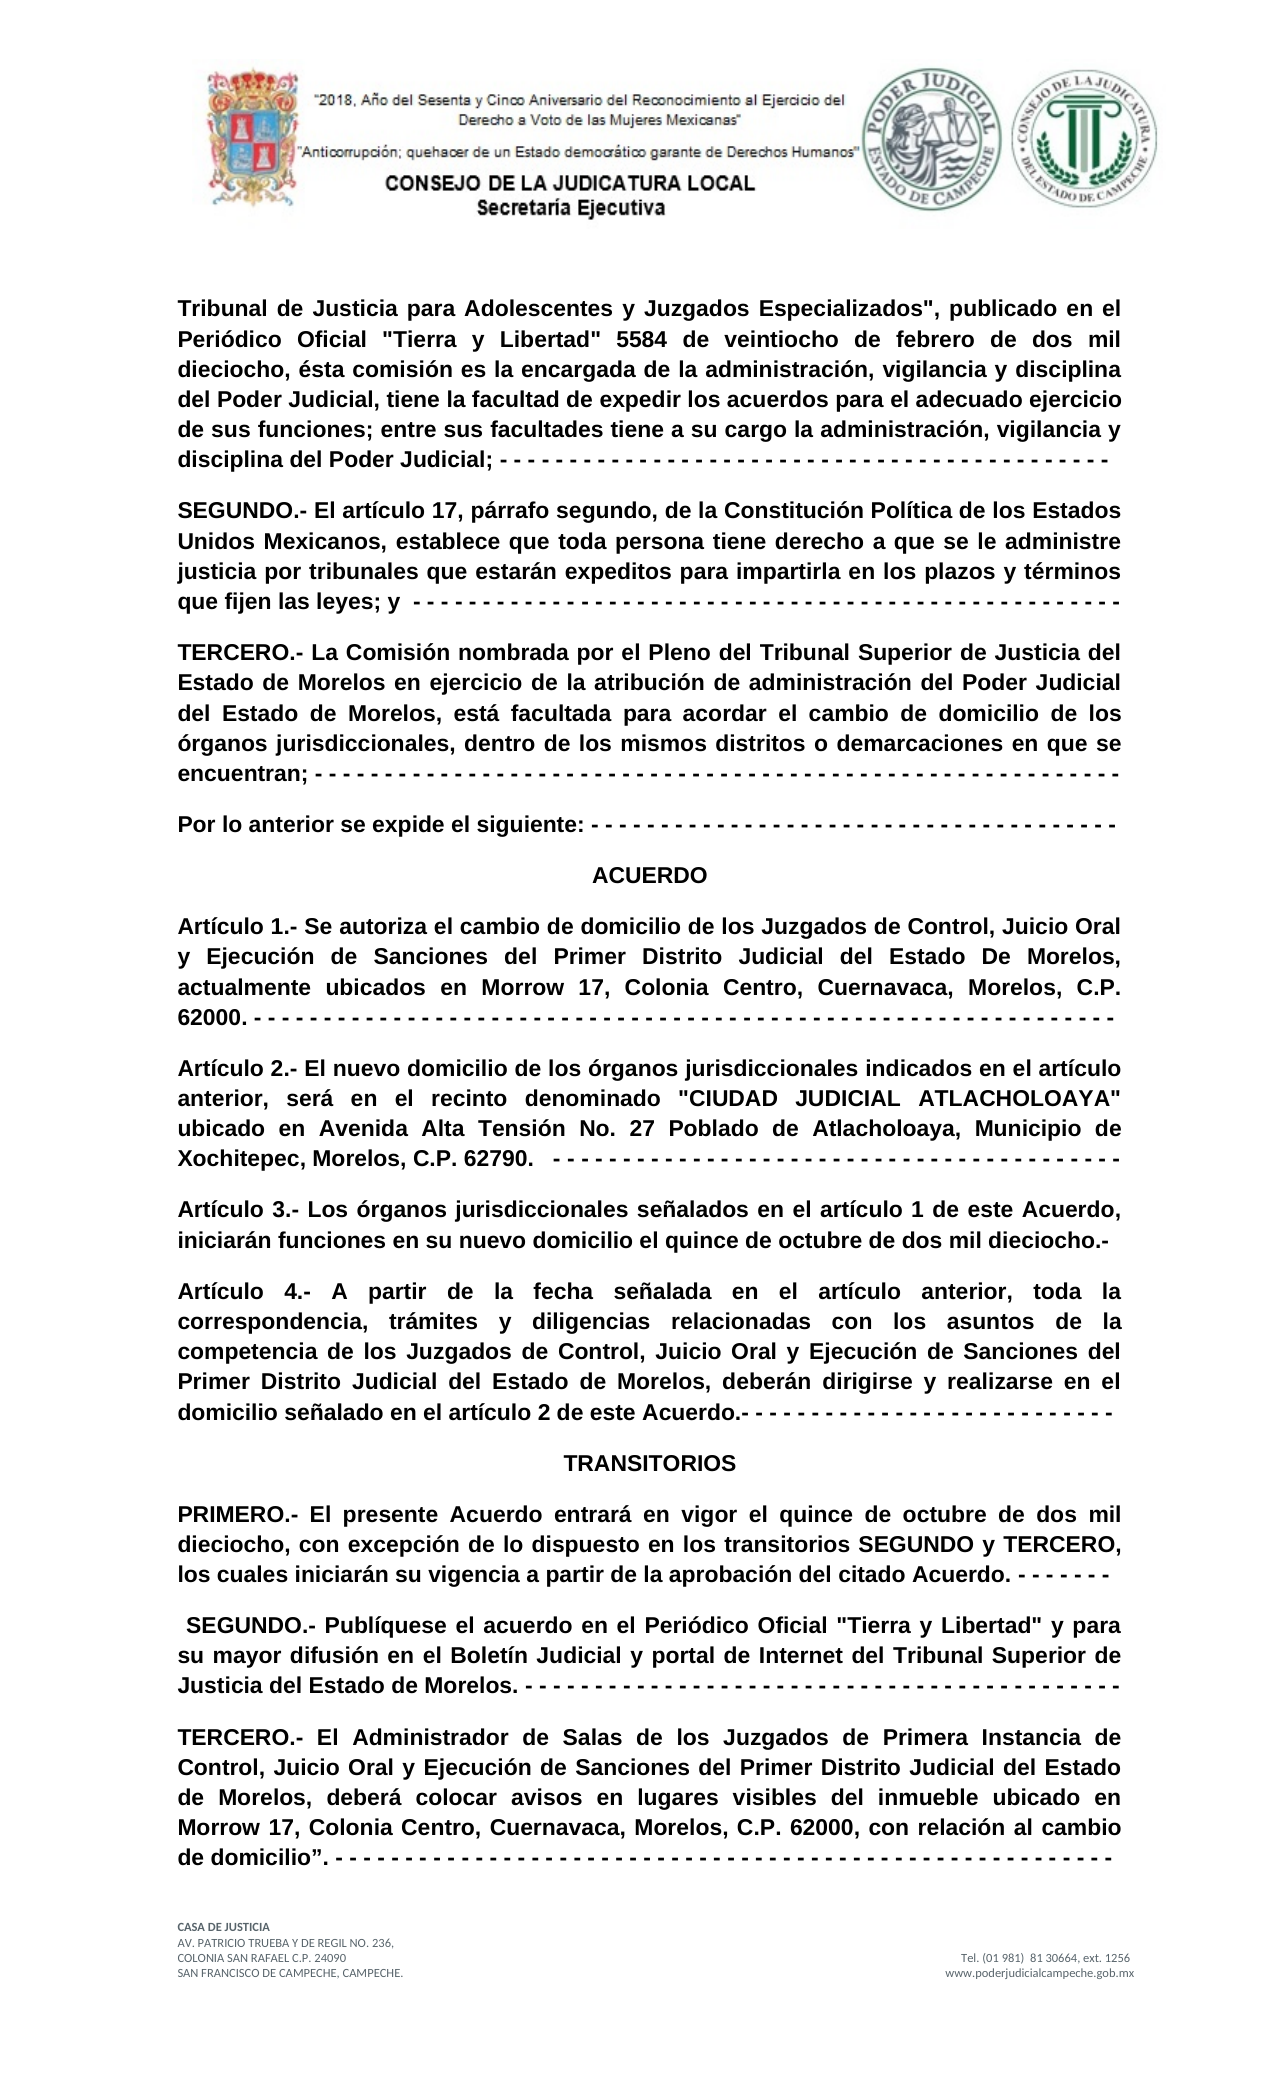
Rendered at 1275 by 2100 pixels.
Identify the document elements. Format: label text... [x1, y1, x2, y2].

text TERCERO.- La Comisión nombrada por el Pleno del Tribunal Superior de Justicia del Estado de Morelos en ejercicio de la atribución de administración del Poder Judicial del Estado de Morelos, está facultada para acordar el cambio de domicilio de los órganos jurisdiccionales, dentro de los mismos distritos o demarcaciones en que se encuentran; - - - - - - - - - - - - - - - - - - - - - - - - - - - - - - - - - - - - - - - - - - - - - - - - - - - - - - - - - - [177, 639, 1122, 786]
text TRANSITORIOS [177, 1449, 1122, 1476]
text PRIMERO.- El presente Acuerdo entrará en vigor el quince de octubre de dos mil dieciocho, con excepción de lo dispuesto en los transitorios SEGUNDO y TERCERO, los cuales iniciarán su vigencia a partir de la aprobación del citado Acuerdo. - - - - - - - [177, 1501, 1122, 1587]
text Por lo anterior se expide el siguiente: - - - - - - - - - - - - - - - - - - - - - - - - - - - - - - - - - - - - - - [177, 811, 1122, 837]
picture [192, 59, 1167, 229]
text Artículo 3.- Los órganos jurisdiccionales señalados en el artículo 1 de este Acuerdo, iniciarán funciones en su nuevo domicilio el quince de octubre de dos mil dieciocho.- [177, 1196, 1122, 1253]
text Artículo 2.- El nuevo domicilio de los órganos jurisdiccionales indicados en el artículo anterior, será en el recinto denominado "CIUDAD JUDICIAL ATLACHOLOAYA" ubicado en Avenida Alta Tensión No. 27 Poblado de Atlacholoaya, Municipio de Xochitepec, Morelos, C.P. 62790. - - - - - - - - - - - - - - - - - - - - - - - - - - - - - - - - - - - - - - - - - [177, 1055, 1122, 1172]
text Artículo 1.- Se autoriza el cambio de domicilio de los Juzgados de Control, Juicio Oral y Ejecución de Sanciones del Primer Distrito Judicial del Estado De Morelos, actualmente ubicados en Morrow 17, Colonia Centro, Cuernavaca, Morelos, C.P. 62000. - - - - - - - - - - - - - - - - - - - - - - - - - - - - - - - - - - - - - - - - - - - - - - - - - - - - - - - - - - - - - - [177, 913, 1122, 1030]
text SEGUNDO.- El artículo 17, párrafo segundo, de la Constitución Política de los Estados Unidos Mexicanos, establece que toda persona tiene derecho a que se le administre justicia por tribunales que estarán expeditos para impartirla en los plazos y términos que fijen las leyes; y - - - - - - - - - - - - - - - - - - - - - - - - - - - - - - - - - - - - - - - - - - - - - - - - - - - [177, 497, 1122, 614]
text SEGUNDO.- Publíquese el acuerdo en el Periódico Oficial "Tierra y Libertad" y para su mayor difusión en el Boletín Judicial y portal de Internet del Tribunal Superior de Justicia del Estado de Morelos. - - - - - - - - - - - - - - - - - - - - - - - - - - - - - - - - - - - - - - - - - - - [177, 1612, 1122, 1699]
text ACUERDO [177, 862, 1122, 888]
text Artículo 4.- A partir de la fecha señalada en el artículo anterior, toda la correspondencia, trámites y diligencias relacionadas con los asuntos de la competencia de los Juzgados de Control, Juicio Oral y Ejecución de Sanciones del Primer Distrito Judicial del Estado de Morelos, deberán dirigirse y realizarse en el domicilio señalado en el artículo 2 de este Acuerdo.- - - - - - - - - - - - - - - - - - - - - - - - - - - [177, 1278, 1122, 1425]
text TERCERO.- El Administrador de Salas de los Juzgados de Primera Instancia de Control, Juicio Oral y Ejecución de Sanciones del Primer Distrito Judicial del Estado de Morelos, deberá colocar avisos en lugares visibles del inmueble ubicado en Morrow 17, Colonia Centro, Cuernavaca, Morelos, C.P. 62000, con relación al cambio de domicilio”. - - - - - - - - - - - - - - - - - - - - - - - - - - - - - - - - - - - - - - - - - - - - - - - - - - - - - - - - [177, 1723, 1122, 1871]
